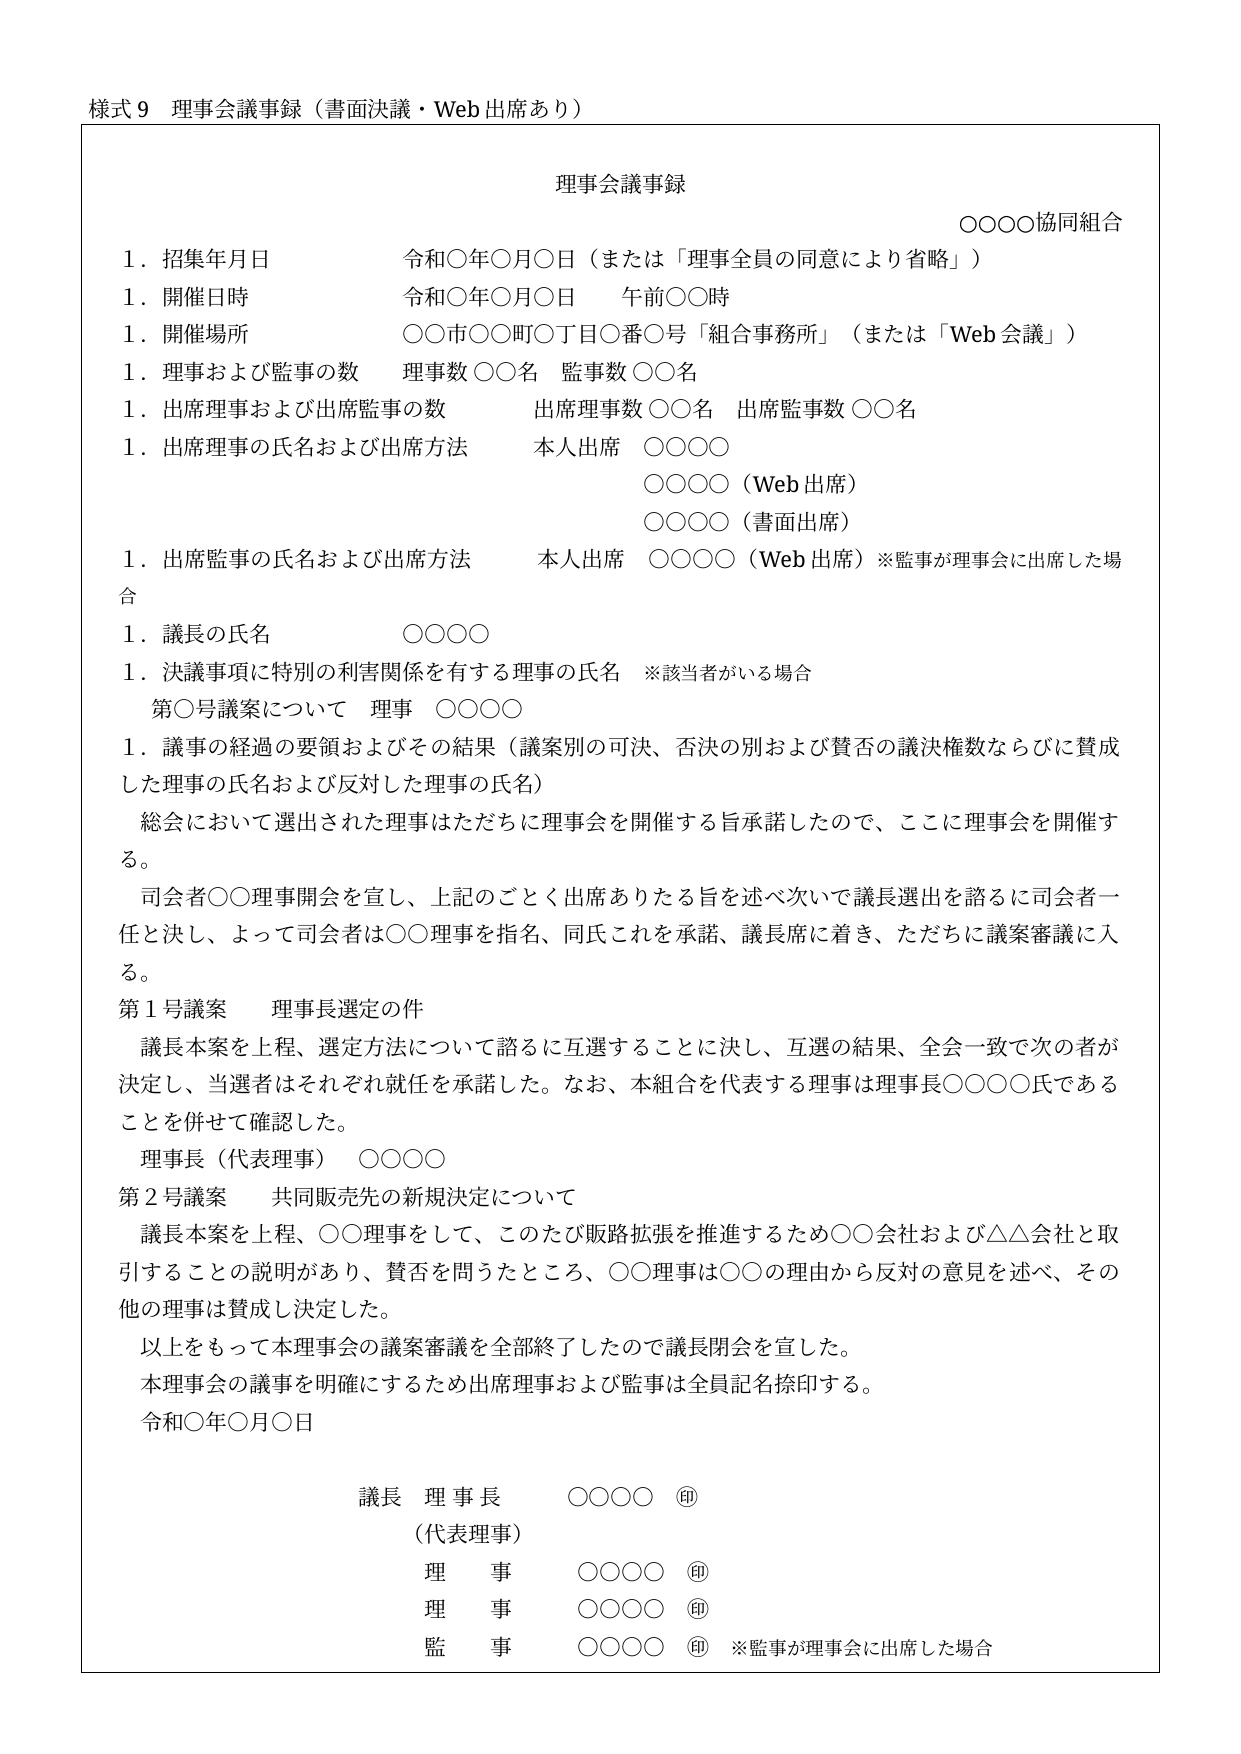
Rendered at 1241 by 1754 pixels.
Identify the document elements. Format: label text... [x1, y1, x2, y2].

text １．開催日時 令和○年○月○日 午前○○時 [118, 277, 1122, 314]
text 議長本案を上程、○○理事をして、このたび販路拡張を推進するため○○会社および△△会社と取引することの説明があり、賛否を問うたところ、○○理事は○○の理由から反対の意見を述べ、その他の理事は賛成し決定した。 [118, 1214, 1122, 1327]
text １．出席監事の氏名および出席方法 本人出席 ○○○○（Web出席）※監事が理事会に出席した場合 [118, 539, 1122, 614]
text １．招集年月日 令和○年○月○日（または「理事全員の同意により省略」） [118, 239, 1122, 277]
text 第１号議案 理事長選定の件 [118, 989, 1122, 1027]
text ○○○○（Web出席） [118, 464, 1122, 502]
text 理事会議事録 [118, 164, 1122, 202]
text 第○号議案について 理事 ○○○○ [118, 689, 1122, 727]
text １．決議事項に特別の利害関係を有する理事の氏名 ※該当者がいる場合 [118, 652, 1122, 689]
text 議長本案を上程、選定方法について諮るに互選することに決し、互選の結果、全会一致で次の者が決定し、当選者はそれぞれ就任を承諾した。なお、本組合を代表する理事は理事長○○○○氏であることを併せて確認した。 [118, 1027, 1122, 1139]
text （代表理事） [359, 1514, 1122, 1552]
text １．出席理事の氏名および出席方法 本人出席 ○○○○ [118, 427, 1122, 464]
text １．議長の氏名 ○○○○ [118, 614, 1122, 652]
text ○○○○協同組合 [118, 202, 1122, 239]
text 理 事 ○○○○ ㊞ [359, 1552, 1122, 1589]
text 第２号議案 共同販売先の新規決定について [118, 1177, 1122, 1214]
text １．出席理事および出席監事の数 出席理事数 ○○名 出席監事数 ○○名 [118, 389, 1122, 427]
text 令和○年○月○日 [118, 1402, 1122, 1439]
text １．開催場所 ○○市○○町○丁目○番○号「組合事務所」（または「Web会議」） [118, 314, 1122, 352]
text 議長 理 事 長 ○○○○ ㊞ [359, 1477, 1122, 1514]
text １．議事の経過の要領およびその結果（議案別の可決、否決の別および賛否の議決権数ならびに賛成した理事の氏名および反対した理事の氏名） [118, 727, 1122, 802]
text 理事長（代表理事） ○○○○ [118, 1139, 1122, 1177]
text １．理事および監事の数 理事数 ○○名 監事数 ○○名 [118, 352, 1122, 389]
text ○○○○（書面出席） [118, 502, 1122, 539]
text 総会において選出された理事はただちに理事会を開催する旨承諾したので、ここに理事会を開催する。 [118, 802, 1122, 877]
text 監 事 ○○○○ ㊞ ※監事が理事会に出席した場合 [359, 1627, 1122, 1664]
text 様式9 理事会議事録（書面決議・Web出席あり） [89, 89, 1152, 124]
text 以上をもって本理事会の議案審議を全部終了したので議長閉会を宣した。 [118, 1327, 1122, 1364]
text 司会者○○理事開会を宣し、上記のごとく出席ありたる旨を述べ次いで議長選出を諮るに司会者一任と決し、よって司会者は○○理事を指名、同氏これを承諾、議長席に着き、ただちに議案審議に入る。 [118, 877, 1122, 989]
text 理 事 ○○○○ ㊞ [359, 1589, 1122, 1627]
text 本理事会の議事を明確にするため出席理事および監事は全員記名捺印する。 [118, 1364, 1122, 1402]
